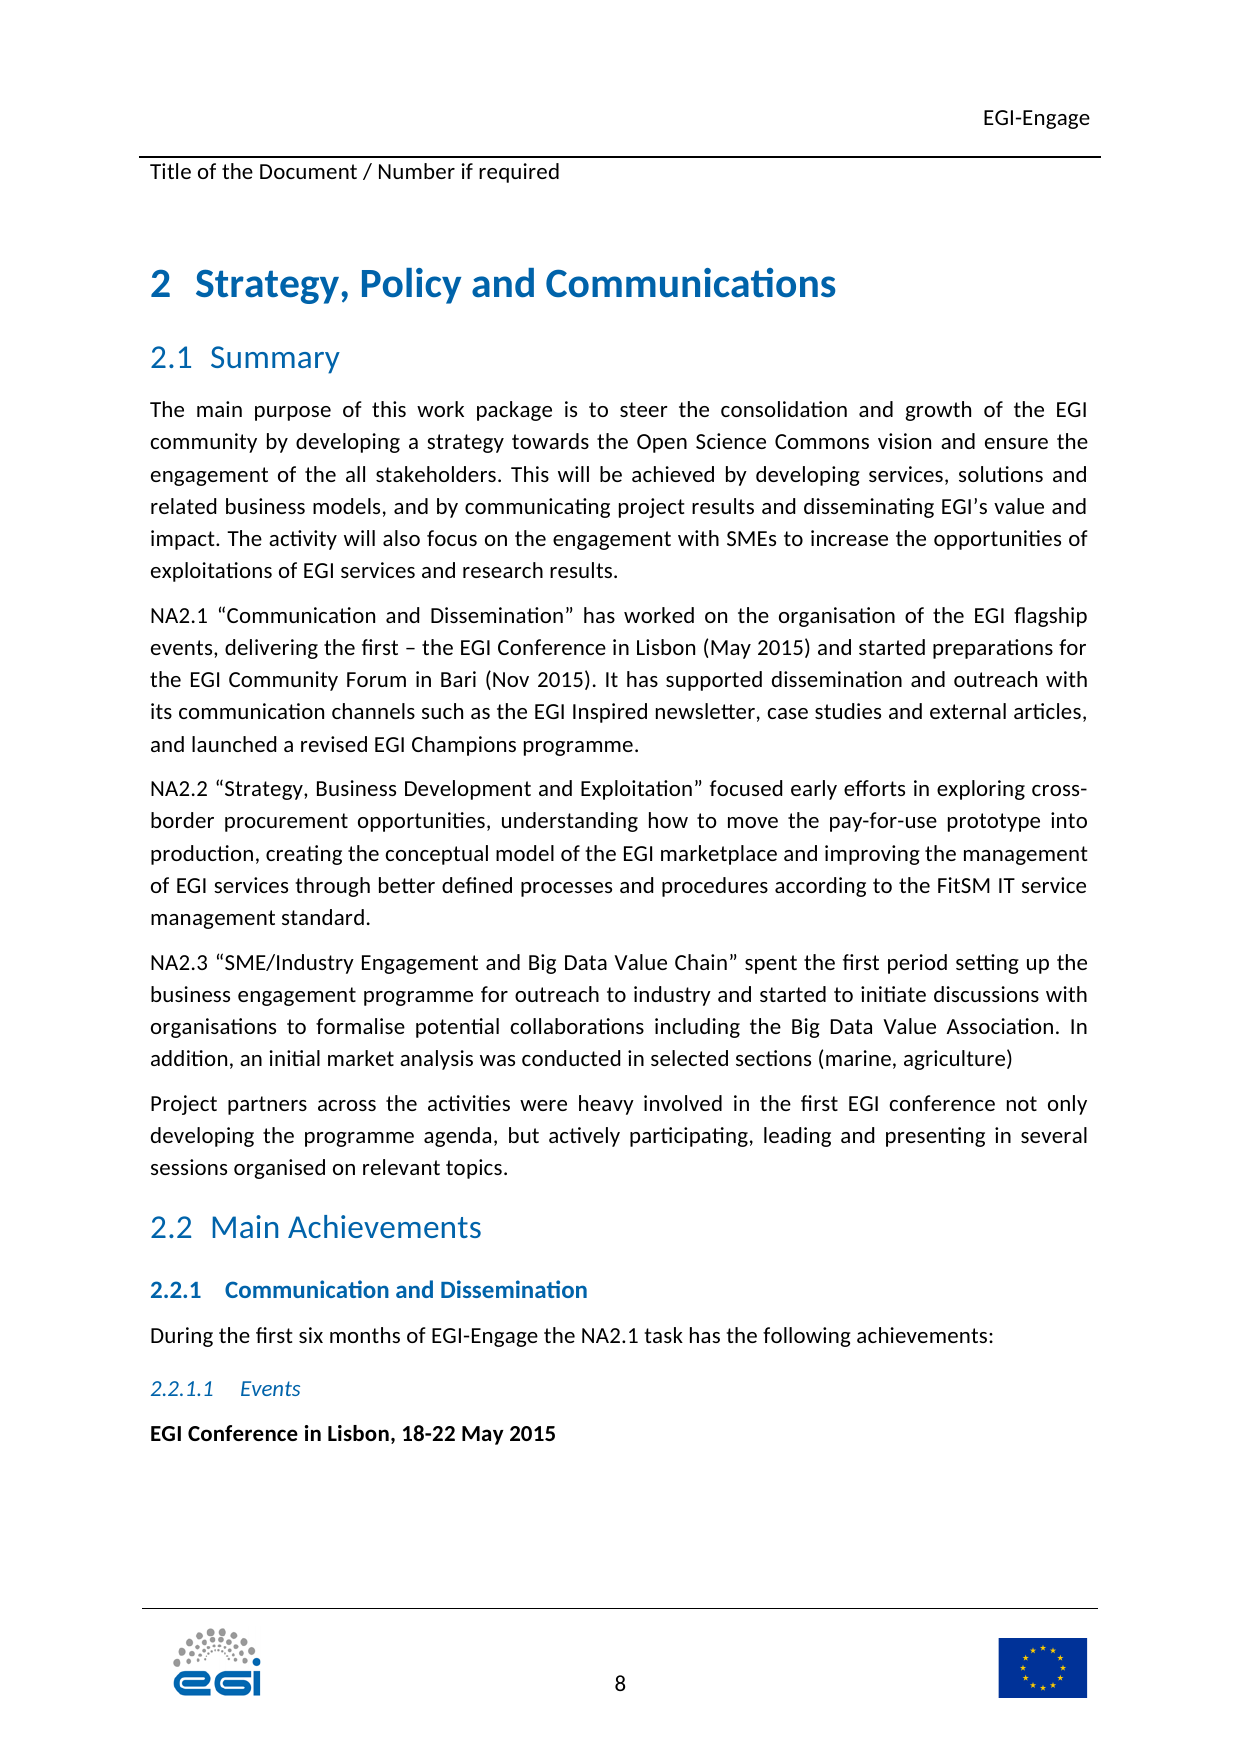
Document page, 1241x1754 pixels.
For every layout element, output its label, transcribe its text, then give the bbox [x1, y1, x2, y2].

picture [153, 1626, 279, 1698]
text NA2.2 “Strategy, Business Development and Exploitation” focused early efforts in exploring cross-border procurement opportunities, understanding how to move the pay-for-use prototype into production, creating the conceptual model of the EGI marketplace and improving the management of EGI services through better defined processes and procedures according to the FitSM IT service management standard. [150, 774, 1090, 931]
subtitle Events [150, 1374, 1090, 1403]
text During the first six months of EGI-Engage the NA2.1 task has the following achievements: [150, 1322, 1090, 1349]
text NA2.1 “Communication and Dissemination” has worked on the organisation of the EGI flagship events, delivering the first – the EGI Conference in Lisbon (May 2015) and started preparations for the EGI Community Forum in Bari (Nov 2015). It has supported dissemination and outreach with its communication channels such as the EGI Inspired newsletter, case studies and external articles, and launched a revised EGI Champions programme. [150, 601, 1090, 758]
picture [998, 1638, 1088, 1698]
subtitle Main Achievements [150, 1206, 1090, 1247]
text Project partners across the activities were heavy involved in the first EGI conference not only developing the programme agenda, but actively participating, leading and presenting in several sessions organised on relevant topics. [150, 1089, 1090, 1181]
text NA2.3 “SME/Industry Engagement and Big Data Value Chain” spent the first period setting up the business engagement programme for outreach to industry and started to initiate discussions with organisations to formalise potential collaborations including the Big Data Value Association. In addition, an initial market analysis was conducted in selected sections (marine, agriculture) [150, 948, 1090, 1072]
text The main purpose of this work package is to steer the consolidation and growth of the EGI community by developing a strategy towards the Open Science Commons vision and ensure the engagement of the all stakeholders. This will be achieved by developing services, solutions and related business models, and by communicating project results and disseminating EGI’s value and impact. The activity will also focus on the engagement with SMEs to increase the opportunities of exploitations of EGI services and research results. [150, 395, 1090, 584]
subtitle Summary [150, 336, 1090, 377]
subtitle Strategy, Policy and Communications [150, 257, 1090, 308]
subtitle Communication and Dissemination [150, 1274, 1090, 1304]
text EGI Conference in Lisbon, 18-22 May 2015 [150, 1419, 1090, 1447]
